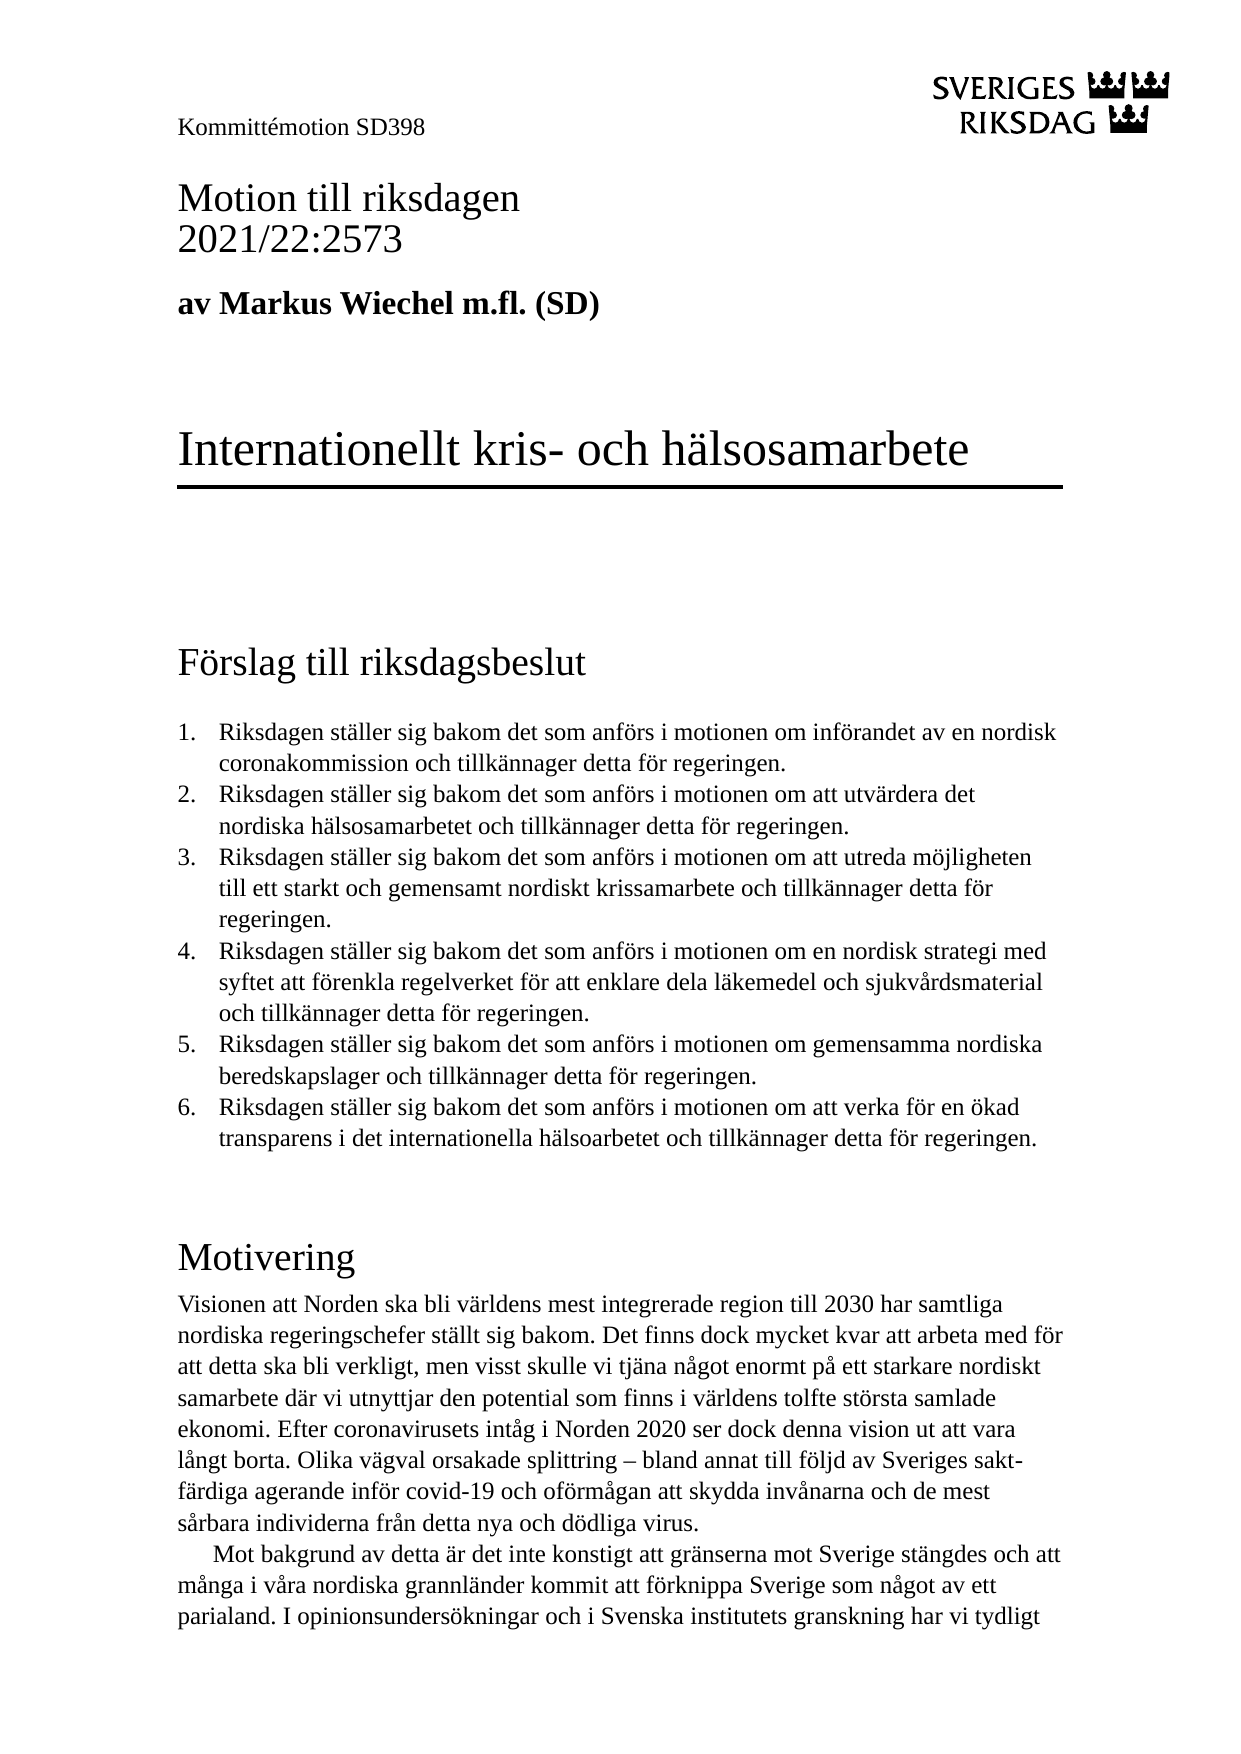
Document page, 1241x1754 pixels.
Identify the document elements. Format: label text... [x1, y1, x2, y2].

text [177, 1536, 1063, 1630]
text Visionen att Norden ska bli världens mest integrerade region till 2030 har samtliga nordiska regeringschefer ställt sig bakom. Det finns dock mycket kvar att arbeta med för att detta ska bli verkligt, men visst skulle vi tjäna något enormt på ett starkare nordiskt samarbete där vi utnyttjar den potential som finns i världens tolfte största samlade ekonomi. Efter coronavirusets intåg i Norden 2020 ser dock denna vision ut att vara långt borta. Olika vägval orsakade splittring – bland annat till följd av Sveriges saktfärdiga agerande inför covid-19 och oförmågan att skydda invånarna och de mest sårbara individerna från detta nya och dödliga virus. [177, 1286, 1063, 1536]
